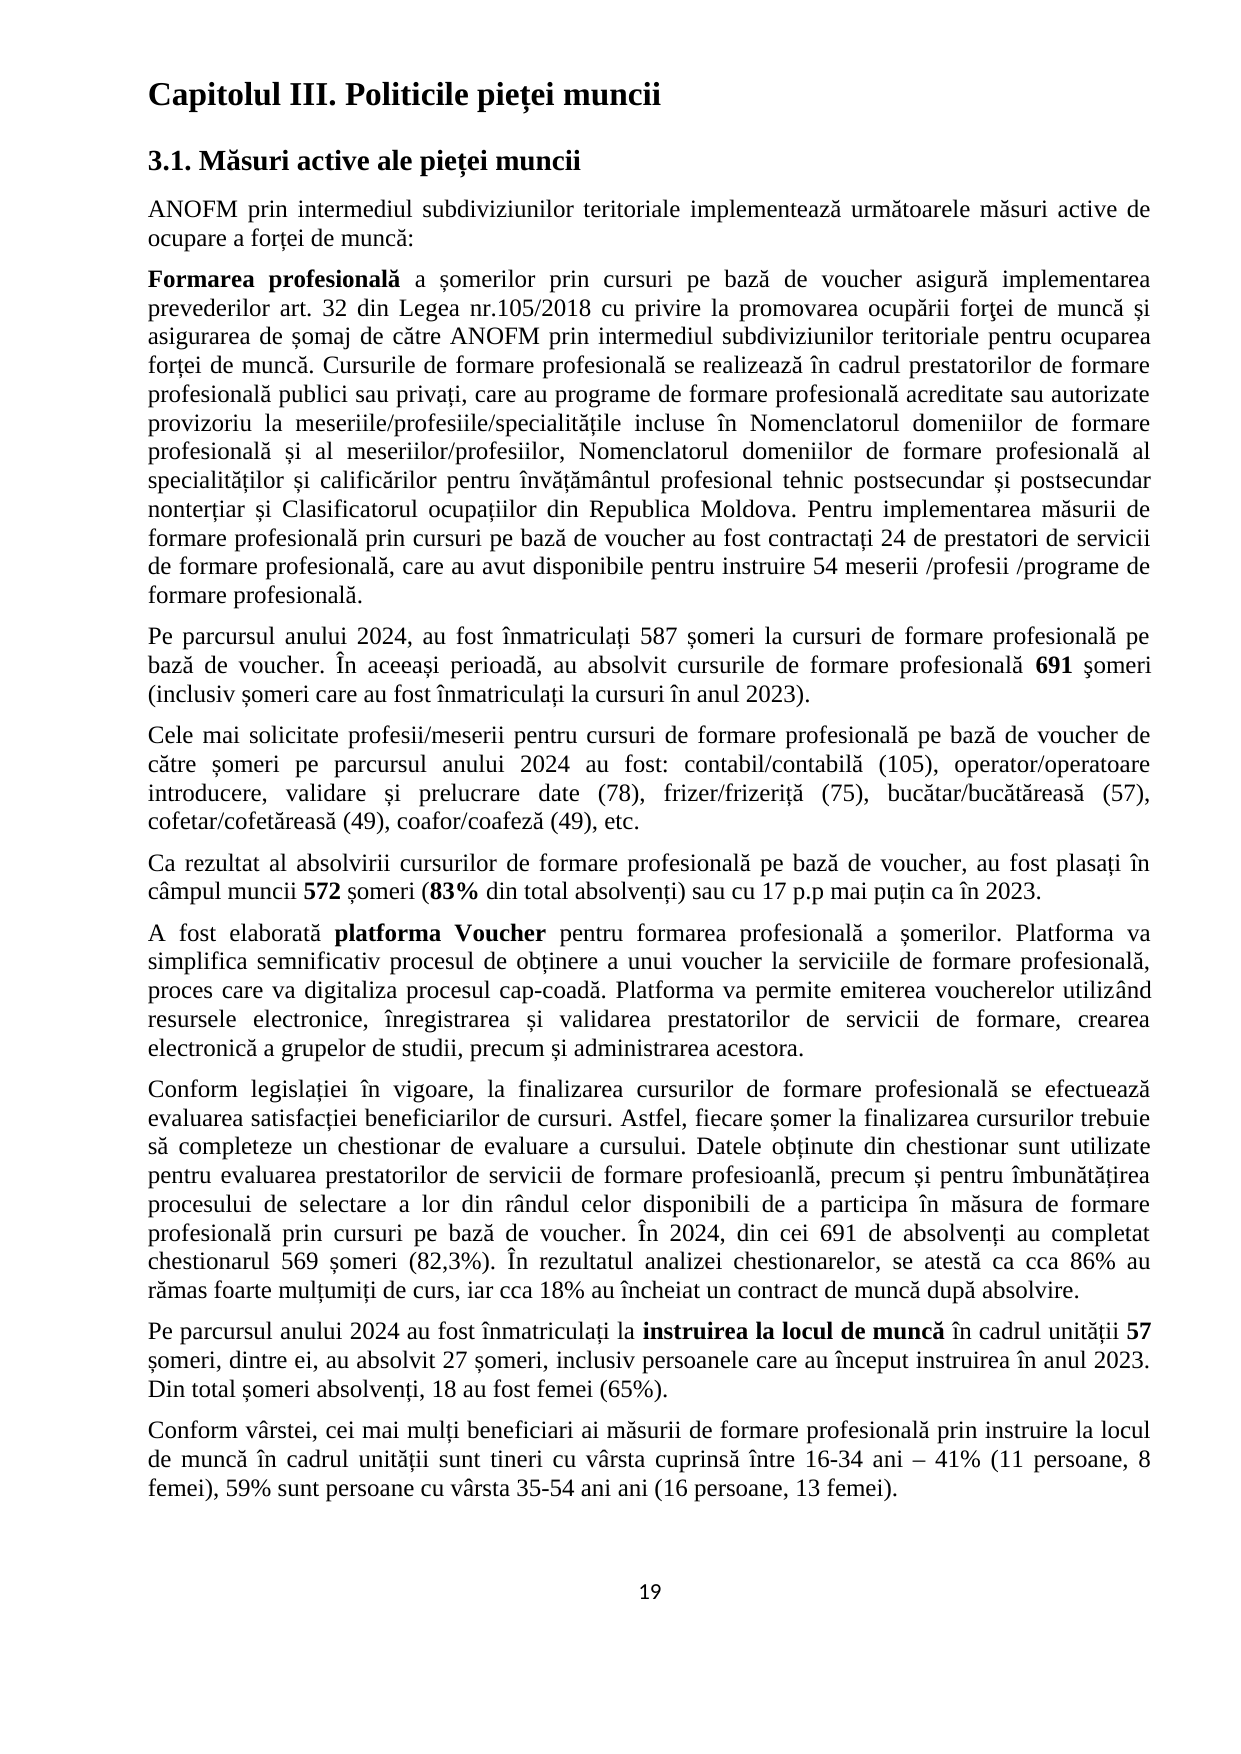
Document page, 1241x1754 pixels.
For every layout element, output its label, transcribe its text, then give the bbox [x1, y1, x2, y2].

subtitle 3.1. Măsuri active ale pieței muncii [148, 143, 1152, 176]
text Formarea profesională a șomerilor prin cursuri pe bază de voucher asigură implementarea prevederilor art. 32 din Legea nr.105/2018 cu privire la promovarea ocupării forţei de muncă și asigurarea de șomaj de către ANOFM prin intermediul subdiviziunilor teritoriale pentru ocuparea forței de muncă. Cursurile de formare profesională se realizează în cadrul prestatorilor de formare profesională publici sau privați, care au programe de formare profesională acreditate sau autorizate provizoriu la meseriile/profesiile/specialitățile incluse în Nomenclatorul domeniilor de formare profesională și al meseriilor/profesiilor, Nomenclatorul domeniilor de formare profesională al specialităților și calificărilor pentru învățământul profesional tehnic postsecundar și postsecundar nonterțiar și Clasificatorul ocupațiilor din Republica Moldova. Pentru implementarea măsurii de formare profesională prin cursuri pe bază de voucher au fost contractați 24 de prestatori de servicii de formare profesională, care au avut disponibile pentru instruire 54 meserii /profesii /programe de formare profesională. [148, 264, 1152, 609]
text Pe parcursul anului 2024 au fost înmatriculați la instruirea la locul de muncă în cadrul unității 57 șomeri, dintre ei, au absolvit 27 șomeri, inclusiv persoanele care au început instruirea în anul 2023. Din total șomeri absolvenți, 18 au fost femei (65%). [148, 1316, 1152, 1403]
text Pe parcursul anului 2024, au fost înmatriculați 587 șomeri la cursuri de formare profesională pe bază de voucher. În aceeași perioadă, au absolvit cursurile de formare profesională 691 şomeri (inclusiv șomeri care au fost înmatriculați la cursuri în anul 2023). [148, 621, 1152, 708]
text A fost elaborată platforma Voucher pentru formarea profesională a șomerilor. Platforma va simplifica semnificativ procesul de obținere a unui voucher la serviciile de formare profesională, proces care va digitaliza procesul cap-coadă. Platforma va permite emiterea voucherelor utilizând resursele electronice, înregistrarea și validarea prestatorilor de servicii de formare, crearea electronică a grupelor de studii, precum și administrarea acestora. [148, 918, 1152, 1061]
text Conform legislației în vigoare, la finalizarea cursurilor de formare profesională se efectuează evaluarea satisfacției beneficiarilor de cursuri. Astfel, fiecare șomer la finalizarea cursurilor trebuie să completeze un chestionar de evaluare a cursului. Datele obținute din chestionar sunt utilizate pentru evaluarea prestatorilor de servicii de formare profesioanlă, precum și pentru îmbunătățirea procesului de selectare a lor din rândul celor disponibili de a participa în măsura de formare profesională prin cursuri pe bază de voucher. În 2024, din cei 691 de absolvenți au completat chestionarul 569 șomeri (82,3%). În rezultatul analizei chestionarelor, se atestă ca cca 86% au rămas foarte mulțumiți de curs, iar cca 18% au încheiat un contract de muncă după absolvire. [148, 1074, 1152, 1304]
text Ca rezultat al absolvirii cursurilor de formare profesională pe bază de voucher, au fost plasați în câmpul muncii 572 șomeri (83% din total absolvenți) sau cu 17 p.p mai puțin ca în 2023. [148, 848, 1152, 905]
text Conform vârstei, cei mai mulți beneficiari ai măsurii de formare profesională prin instruire la locul de muncă în cadrul unității sunt tineri cu vârsta cuprinsă între 16-34 ani – 41% (11 persoane, 8 femei), 59% sunt persoane cu vârsta 35-54 ani ani (16 persoane, 13 femei). [148, 1415, 1152, 1501]
text Cele mai solicitate profesii/meserii pentru cursuri de formare profesională pe bază de voucher de către șomeri pe parcursul anului 2024 au fost: contabil/contabilă (105), operator/operatoare introducere, validare și prelucrare date (78), frizer/frizeriță (75), bucătar/bucătăreasă (57), cofetar/cofetăreasă (49), coafor/coafeză (49), etc. [148, 720, 1152, 835]
text ANOFM prin intermediul subdiviziunilor teritoriale implementează următoarele măsuri active de ocupare a forței de muncă: [148, 194, 1152, 251]
subtitle Capitolul III. Politicile pieței muncii [148, 74, 1152, 112]
